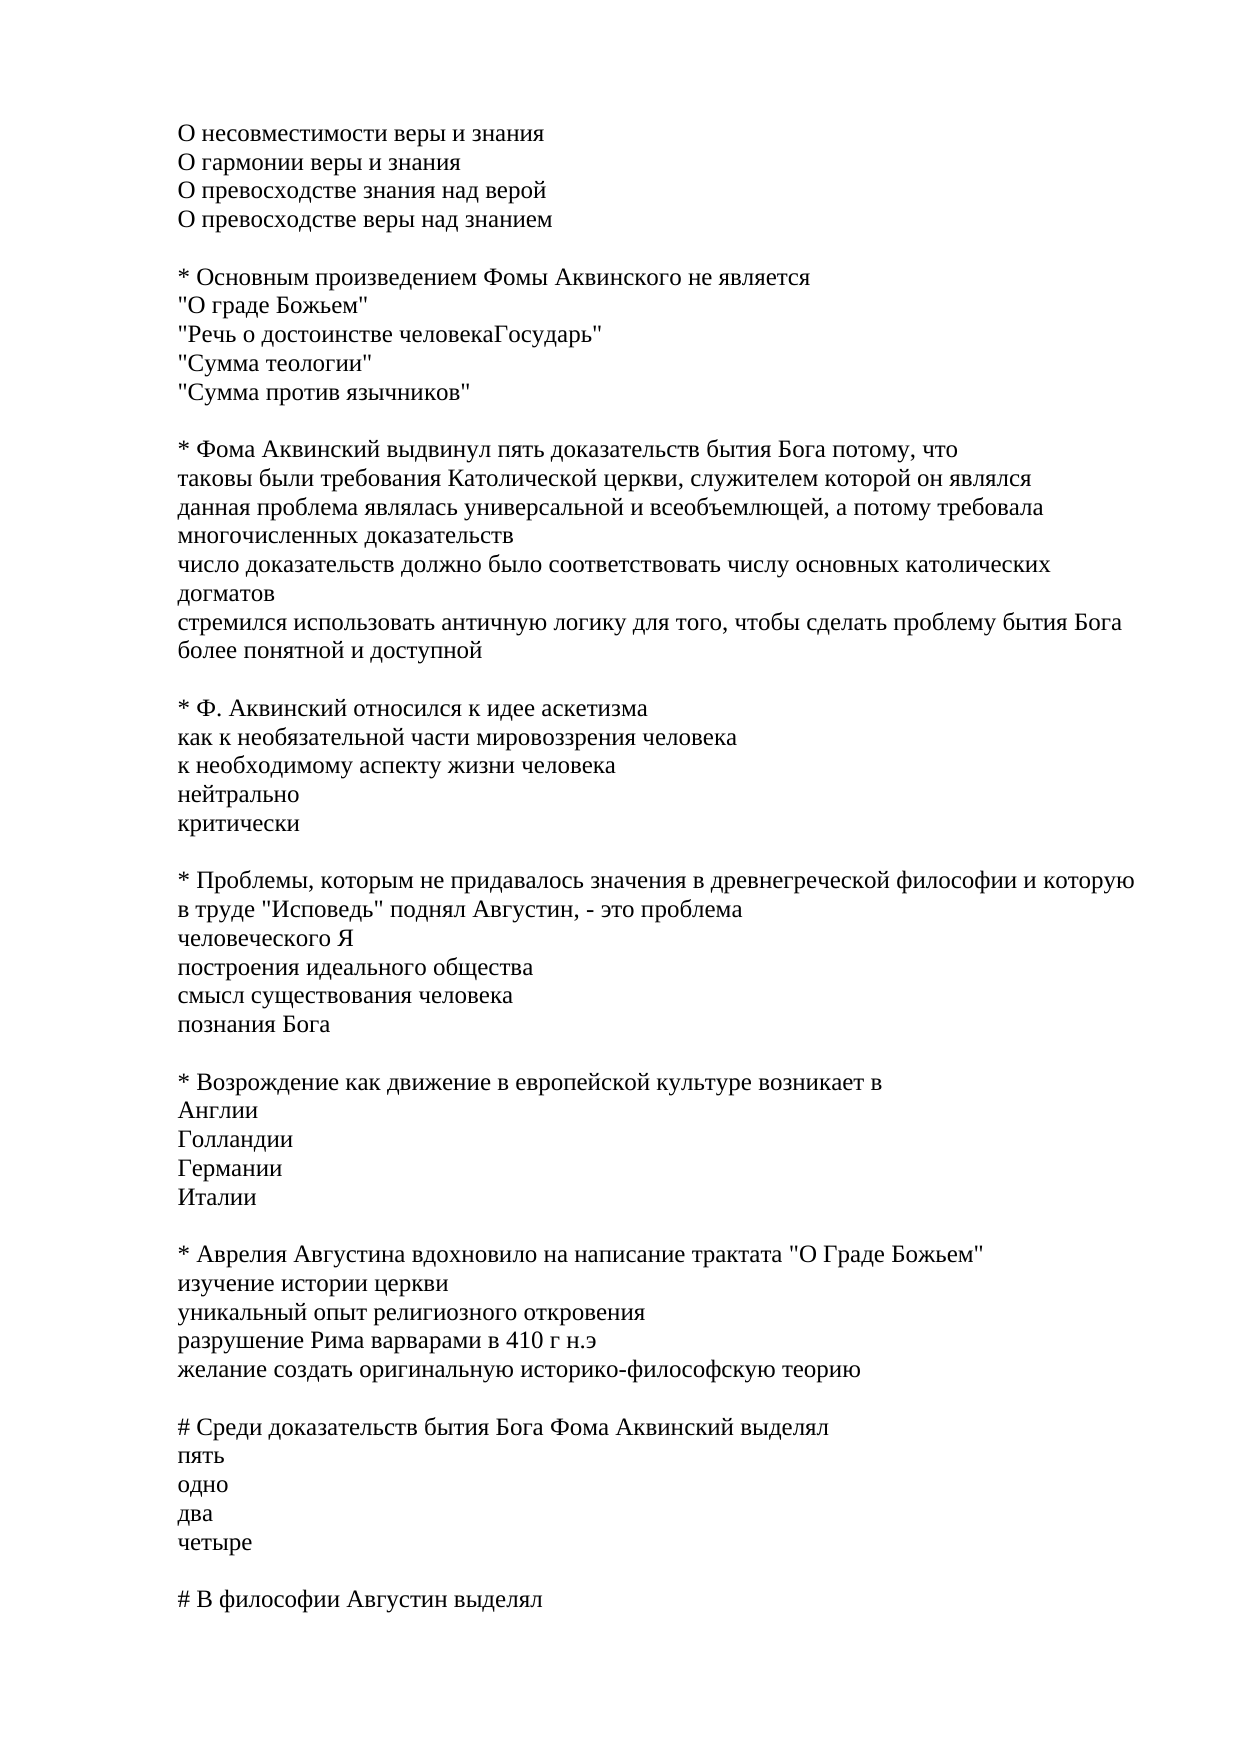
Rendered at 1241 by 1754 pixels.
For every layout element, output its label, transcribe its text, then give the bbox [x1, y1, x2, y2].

text познания Бога [177, 1009, 1152, 1038]
text * Аврелия Августина вдохновило на написание трактата "О Граде Божьем" [177, 1239, 1152, 1268]
text пять [177, 1441, 1152, 1469]
text О превосходстве знания над верой [177, 176, 1152, 204]
text Англии [177, 1096, 1152, 1124]
text построения идеального общества [177, 952, 1152, 981]
text одно [177, 1469, 1152, 1498]
text уникальный опыт религиозного откровения [177, 1297, 1152, 1326]
text желание создать оригинальную историко-философскую теорию [177, 1354, 1152, 1383]
text таковы были требования Католической церкви, служителем которой он являлся [177, 463, 1152, 492]
text * Основным произведением Фомы Аквинского не является [177, 262, 1152, 291]
text смысл существования человека [177, 981, 1152, 1009]
text изучение истории церкви [177, 1268, 1152, 1297]
text человеческого Я [177, 923, 1152, 952]
text # В философии Августин выделял [177, 1584, 1152, 1613]
text О гармонии веры и знания [177, 147, 1152, 176]
text Италии [177, 1182, 1152, 1211]
text число доказательств должно было соответствовать числу основных католических догматов [177, 549, 1152, 607]
text * Ф. Аквинский относился к идее аскетизма [177, 693, 1152, 722]
text стремился использовать античную логику для того, чтобы сделать проблему бытия Бога более понятной и доступной [177, 607, 1152, 664]
text О несовместимости веры и знания [177, 118, 1152, 147]
text # Среди доказательств бытия Бога Фома Аквинский выделял [177, 1412, 1152, 1441]
text "Сумма теологии" [177, 348, 1152, 377]
text "О граде Божьем" [177, 291, 1152, 319]
text четыре [177, 1527, 1152, 1556]
text как к необязательной части мировоззрения человека [177, 722, 1152, 751]
text * Фома Аквинский выдвинул пять доказательств бытия Бога потому, что [177, 434, 1152, 463]
text к необходимому аспекту жизни человека [177, 751, 1152, 779]
text разрушение Рима варварами в 410 г н.э [177, 1326, 1152, 1354]
text данная проблема являлась универсальной и всеобъемлющей, а потому требовала многочисленных доказательств [177, 492, 1152, 549]
text два [177, 1498, 1152, 1527]
text "Речь о достоинстве человекаГосударь" [177, 319, 1152, 348]
text * Проблемы, которым не придавалось значения в древнегреческой философии и которую в труде "Исповедь" поднял Августин, - это проблема [177, 866, 1152, 923]
text * Возрождение как движение в европейской культуре возникает в [177, 1067, 1152, 1096]
text нейтрально [177, 779, 1152, 808]
text Голландии [177, 1124, 1152, 1153]
text Германии [177, 1153, 1152, 1182]
text критически [177, 808, 1152, 837]
text О превосходстве веры над знанием [177, 204, 1152, 233]
text "Сумма против язычников" [177, 377, 1152, 406]
